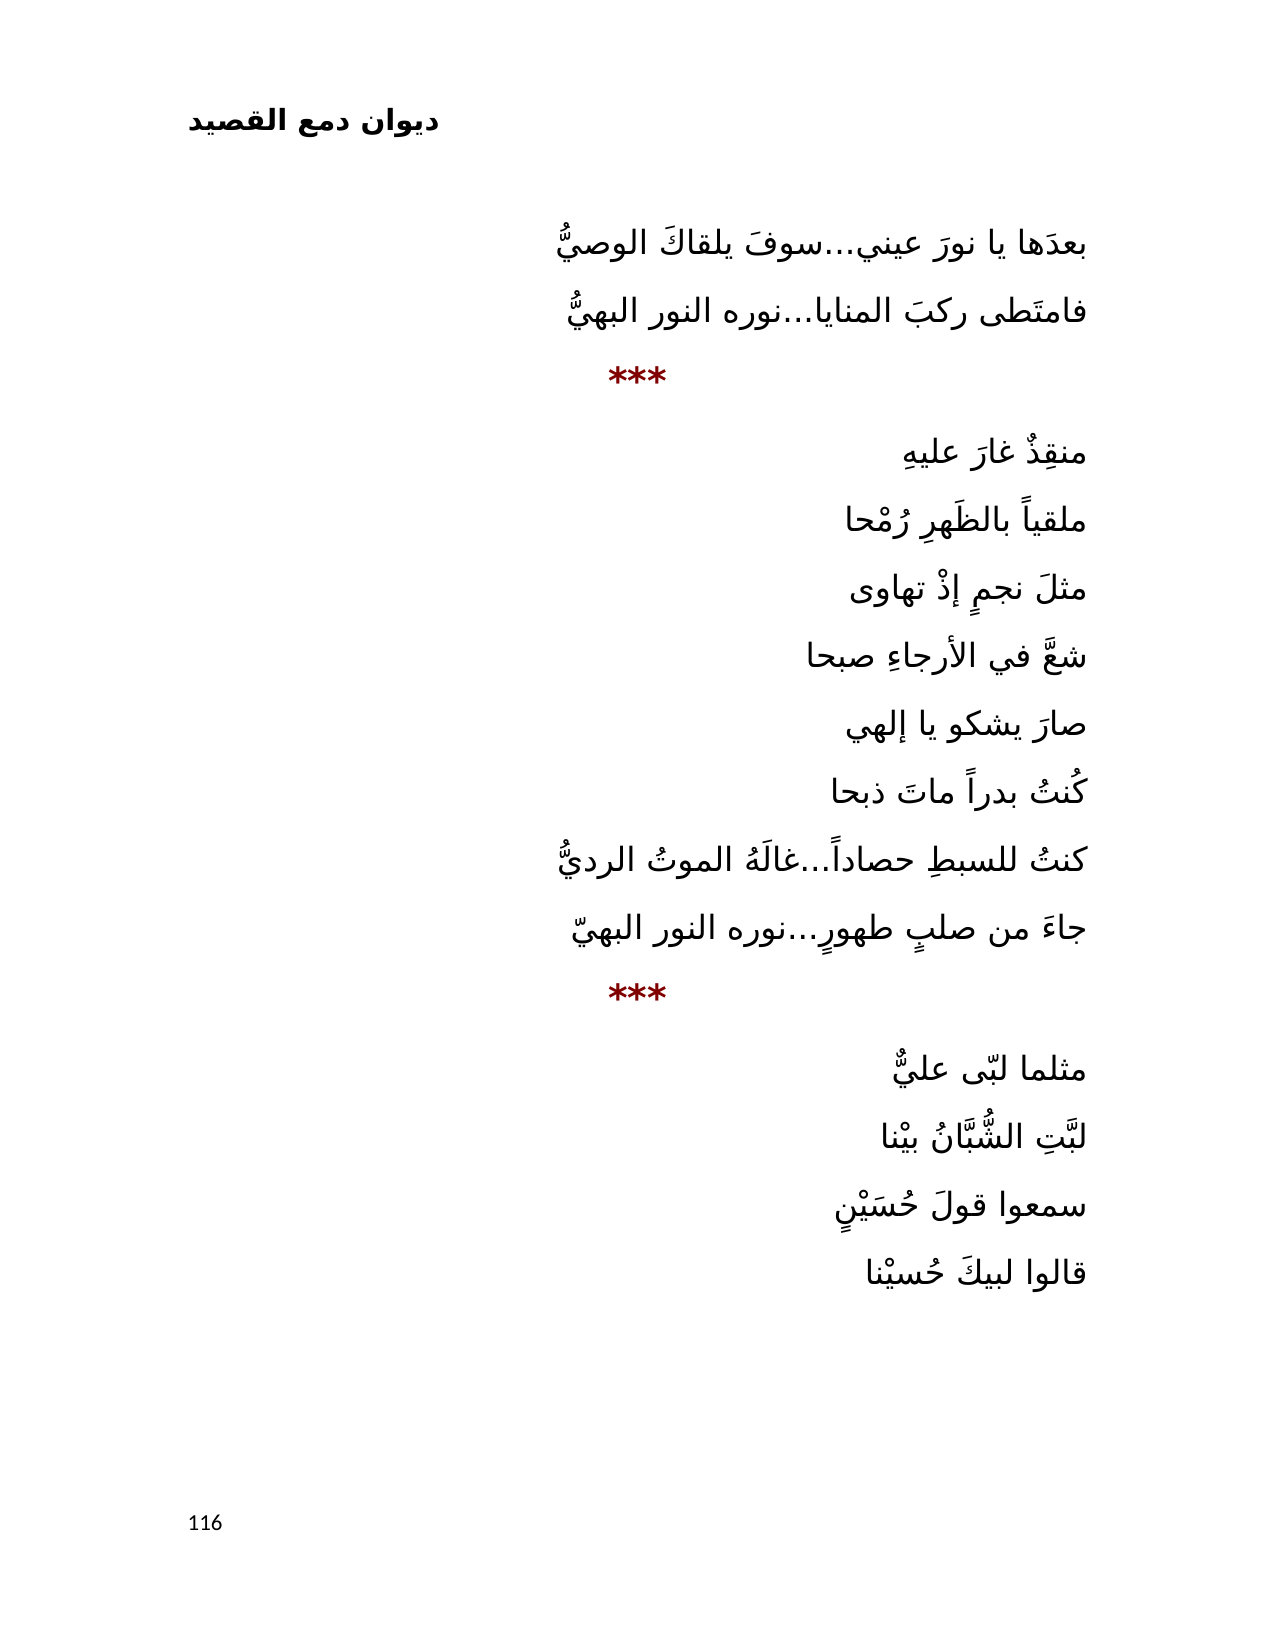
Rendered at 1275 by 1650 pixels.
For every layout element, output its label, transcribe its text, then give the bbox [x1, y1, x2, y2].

text مثلَ نجمٍ إذْ تهاوى [187, 568, 1087, 607]
text بعدَها يا نورَ عيني...سوفَ يلقاكَ الوصيُّ [187, 223, 1087, 262]
text كُنتُ بدراً ماتَ ذبحا [187, 772, 1087, 811]
text كنتُ للسبطِ حصاداً...غالَهُ الموتُ الرديُّ [187, 840, 1087, 879]
text ملقياً بالظَهرِ رُمْحا [187, 500, 1087, 539]
text *** [187, 359, 1087, 403]
text منقِذٌ غارَ عليهِ [187, 432, 1087, 471]
text سمعوا قولَ حُسَيْنٍ [187, 1185, 1087, 1224]
text صارَ يشكو يا إلهي [187, 704, 1087, 743]
text قالوا لبيكَ حُسيْنا [187, 1253, 1087, 1292]
text فامتَطى ركبَ المنايا...نوره النور البهيُّ [187, 291, 1087, 330]
text مثلما لبّى عليٌّ [187, 1049, 1087, 1088]
text لبَّتِ الشُّبَّانُ بيْنا [187, 1117, 1087, 1156]
text جاءَ من صلبٍ طهورٍ...نوره النور البهيّ [187, 908, 1087, 947]
text شعَّ في الأرجاءِ صبحا [187, 636, 1087, 675]
text *** [187, 976, 1087, 1020]
